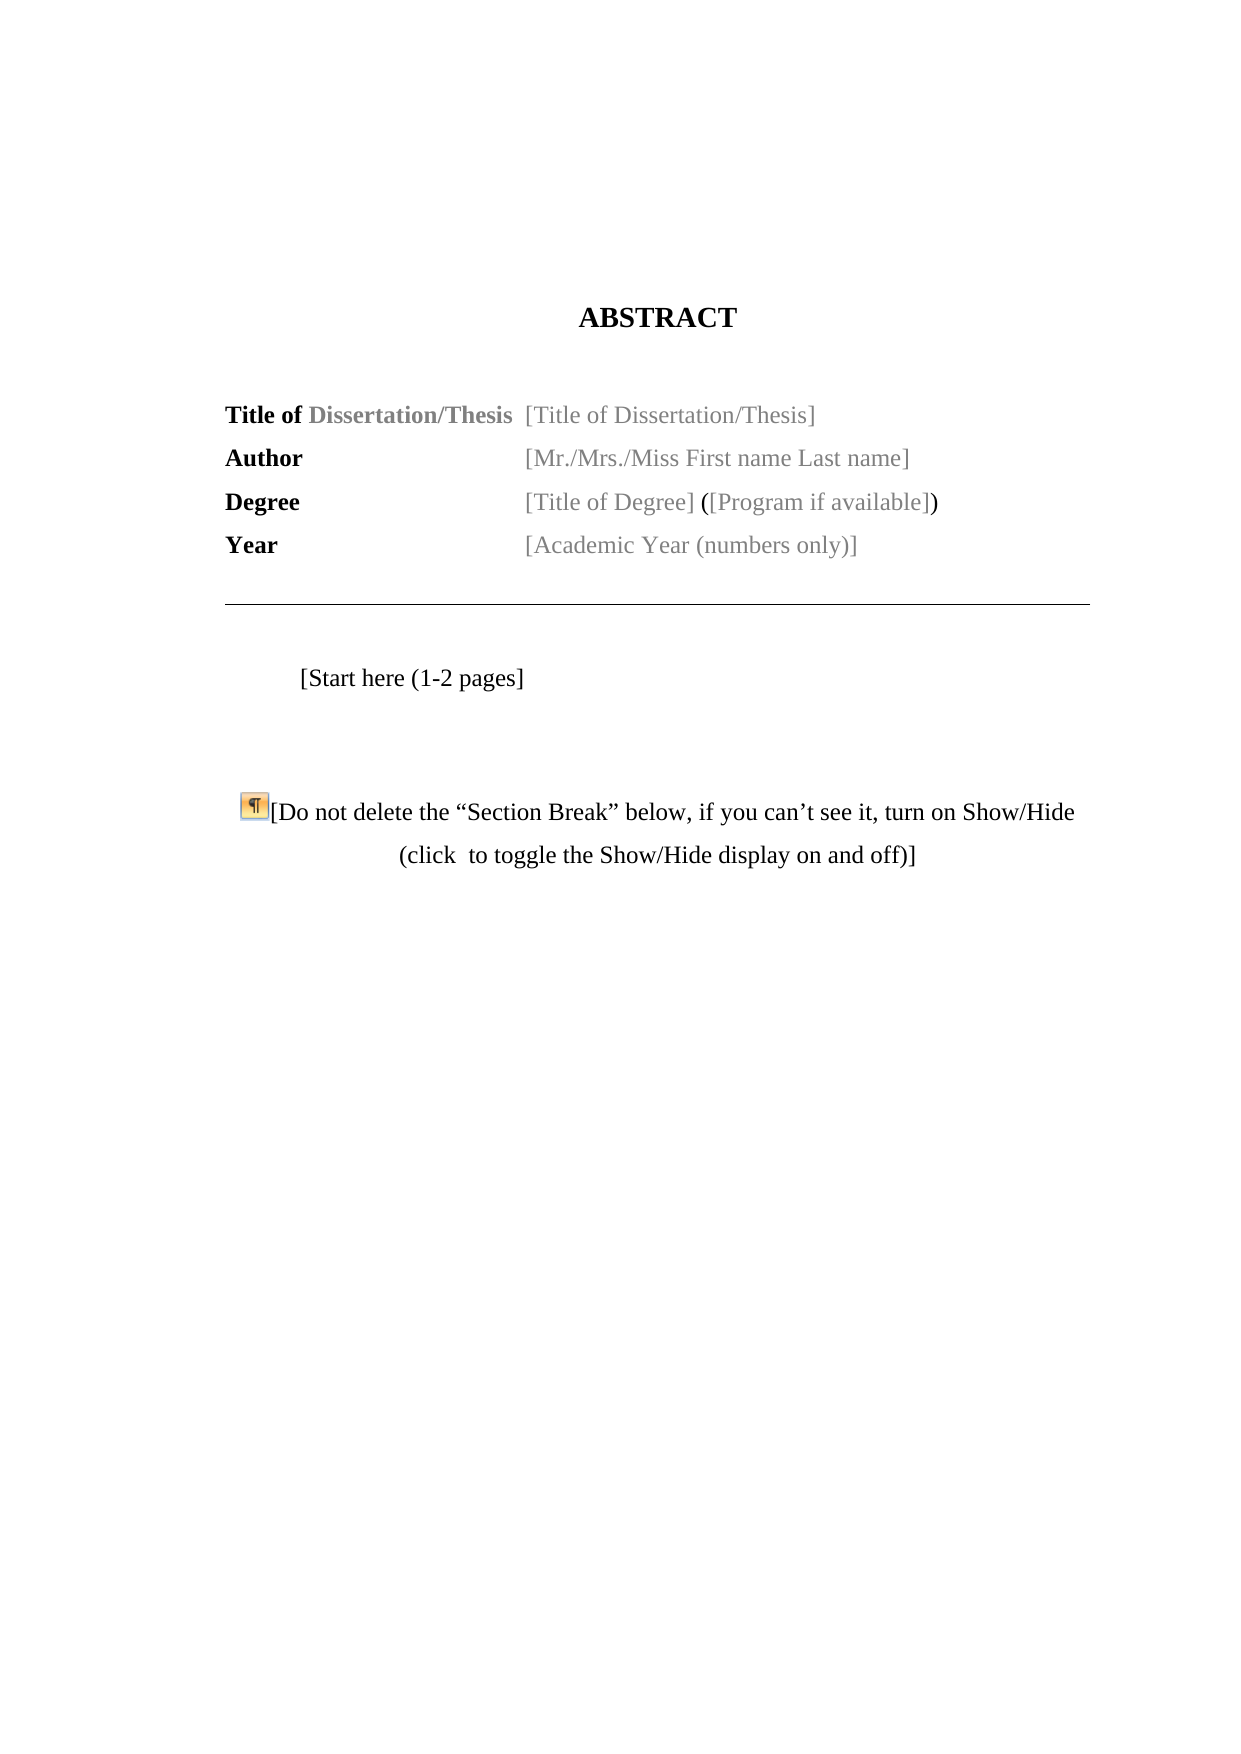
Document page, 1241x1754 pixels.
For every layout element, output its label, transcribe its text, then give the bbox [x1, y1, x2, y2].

text () [225, 487, 1090, 515]
picture [240, 792, 270, 821]
